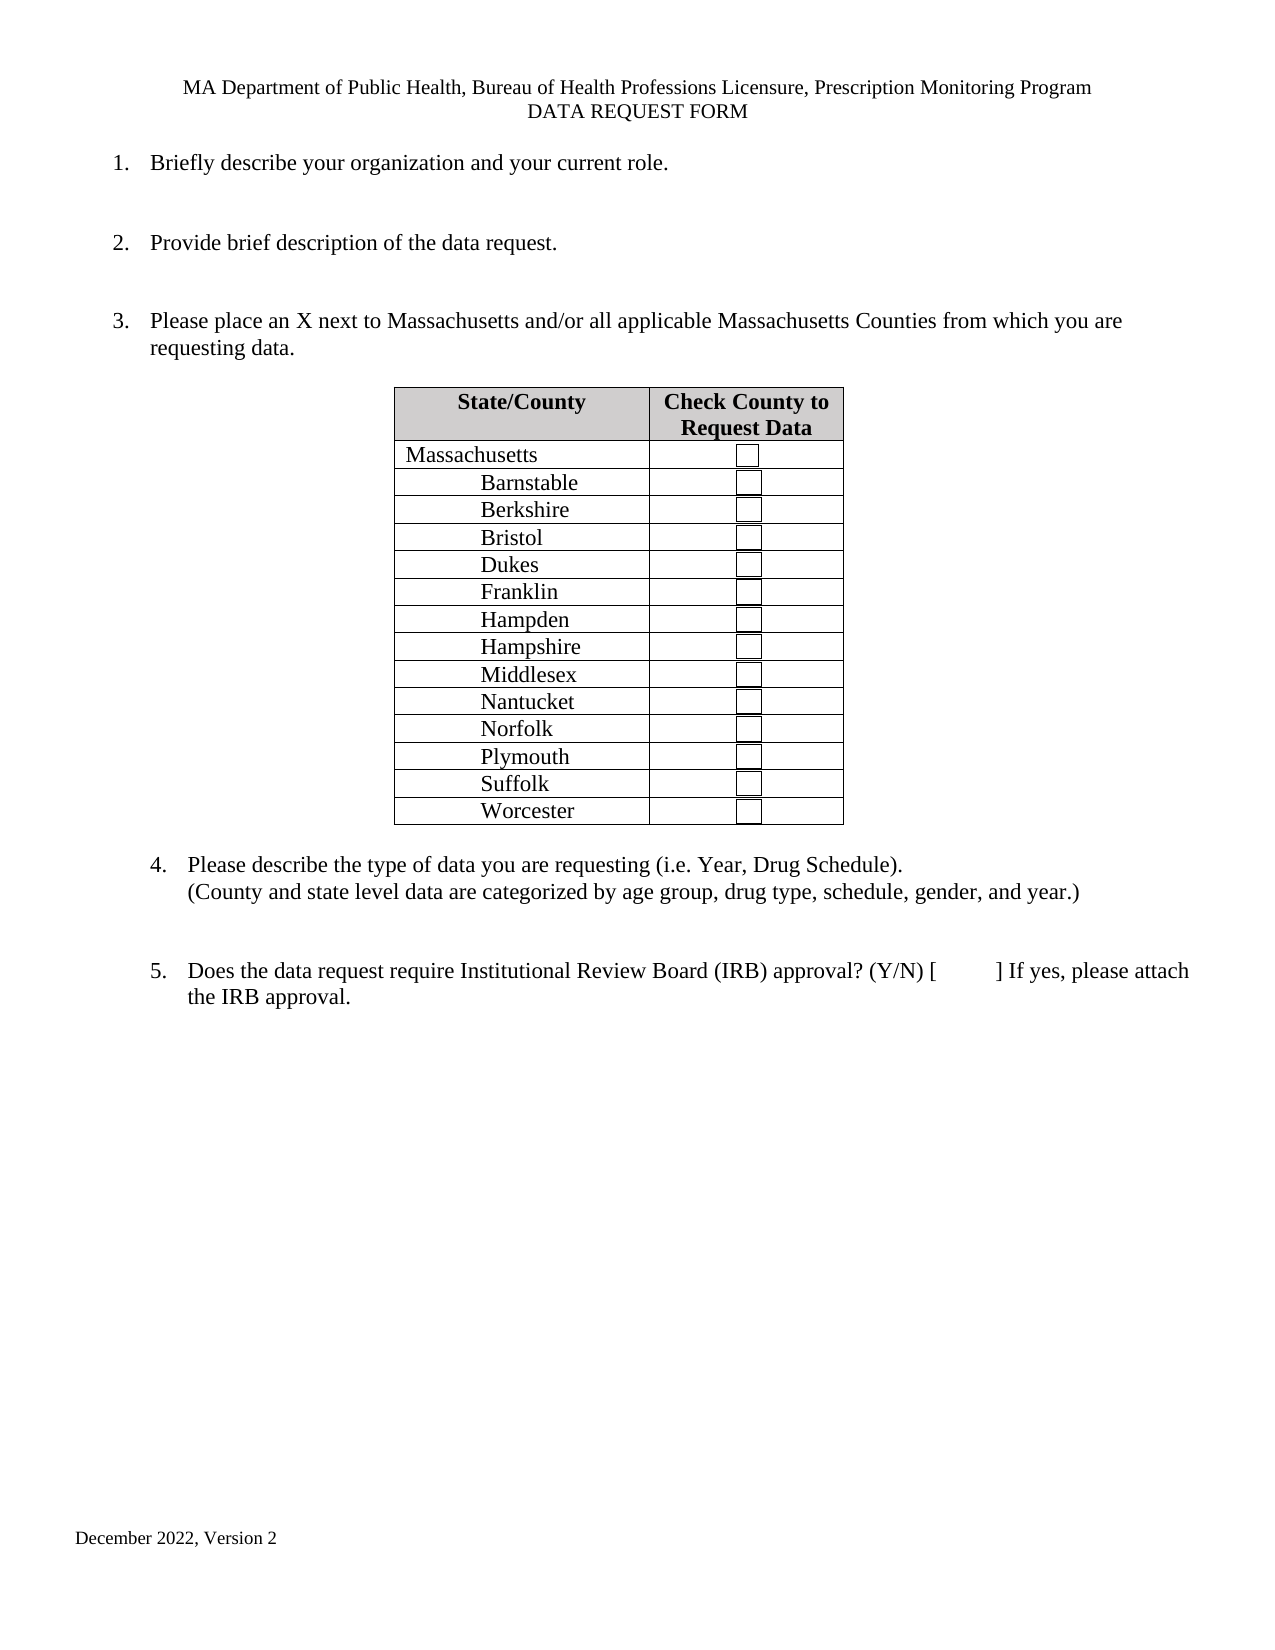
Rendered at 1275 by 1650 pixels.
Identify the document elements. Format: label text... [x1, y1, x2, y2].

table_cell Hampden [395, 606, 649, 632]
table_header Check County to Request Data [650, 388, 843, 440]
table_cell Berkshire [395, 496, 649, 523]
table_cell [650, 715, 843, 742]
table_cell [650, 633, 843, 659]
table_cell [650, 496, 843, 523]
table_cell Middlesex [395, 661, 649, 687]
table_cell Massachusetts [395, 441, 649, 468]
list Please describe the type of data you are requesting (i.e. Year, Drug Schedule). [150, 851, 1200, 878]
table_cell [650, 579, 736, 605]
table_cell [650, 524, 843, 550]
table_cell Worcester [395, 798, 649, 824]
table_cell Dukes [395, 551, 649, 577]
table_cell [650, 606, 843, 632]
table_cell [650, 770, 843, 797]
table_cell Norfolk [395, 715, 649, 742]
table_cell Bristol [395, 524, 649, 550]
table_cell Barnstable [395, 469, 649, 495]
table_cell [650, 551, 843, 577]
table_cell [650, 798, 843, 824]
table_cell [650, 441, 843, 468]
table_cell [650, 743, 843, 769]
table_cell Suffolk [395, 770, 649, 797]
list Does the data request require Institutional Review Board (IRB) approval? (Y/N) [ ] If yes, please attach the IRB approval. [150, 957, 1200, 1009]
table_cell [650, 469, 843, 495]
text (County and state level data are categorized by age group, drug type, schedule, gender, and year.) [150, 878, 1200, 904]
table_cell [737, 580, 761, 604]
list Provide brief description of the data request. [112, 228, 1200, 255]
table_cell Hampshire [395, 633, 649, 659]
table_cell [762, 579, 843, 605]
table_cell Franklin [395, 579, 649, 605]
list Briefly describe your organization and your current role. [112, 149, 1200, 176]
table_cell Plymouth [395, 743, 649, 769]
table_cell Nantucket [395, 688, 649, 714]
list Please place an X next to Massachusetts and/or all applicable Massachusetts Counties from which you are requesting data. [112, 308, 1200, 360]
table_cell [650, 661, 843, 687]
table_header State/County [395, 388, 649, 440]
table_cell [650, 688, 843, 714]
